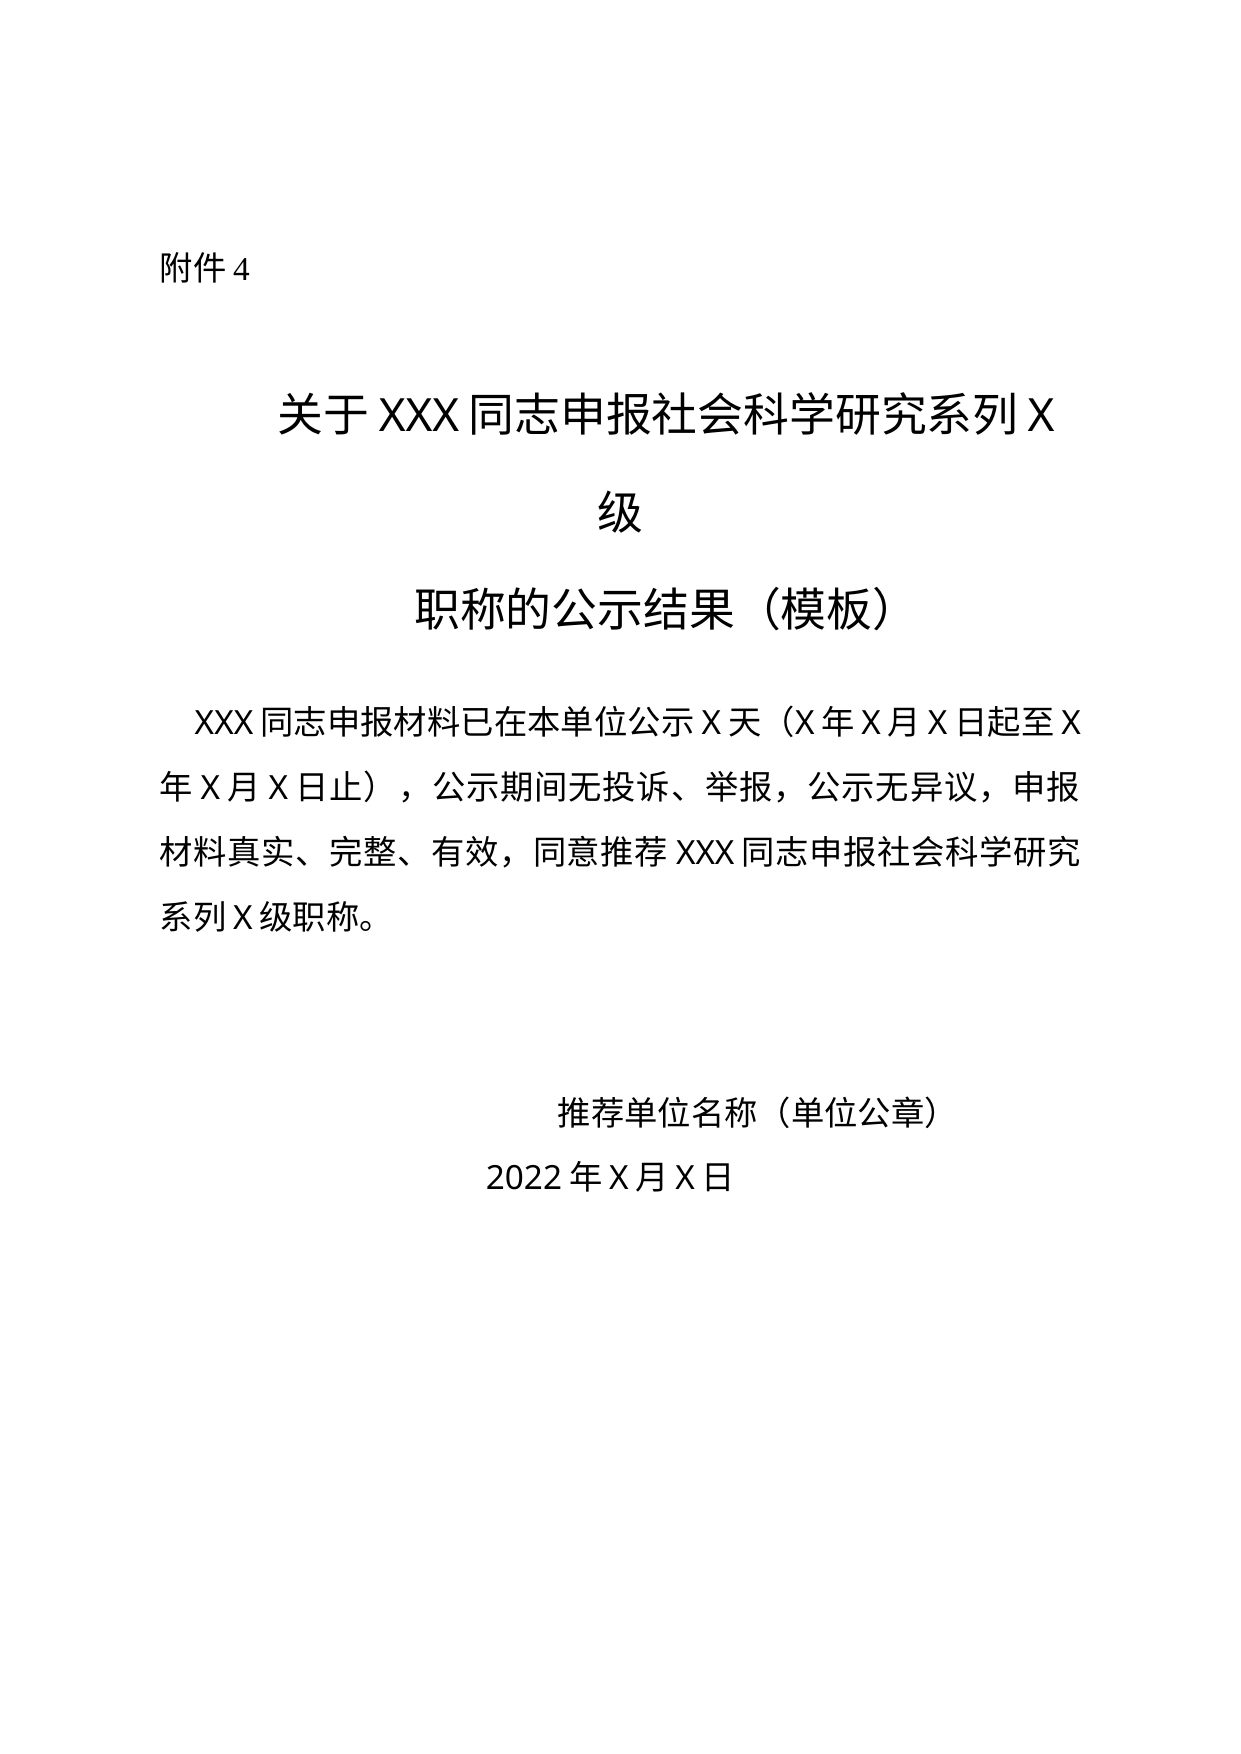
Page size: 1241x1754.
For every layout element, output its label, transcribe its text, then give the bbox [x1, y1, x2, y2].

subtitle 职称的公示结果（模板） [159, 558, 1081, 655]
subtitle 推荐单位名称（单位公章） [159, 1078, 1081, 1143]
text XXX同志申报材料已在本单位公示X天（X年X月X日起至X年X月X日止），公示期间无投诉、举报，公示无异议，申报材料真实、完整、有效，同意推荐XXX同志申报社会科学研究系列X级职称。 [159, 688, 1081, 948]
text 2022年X月X日 [159, 1143, 1081, 1208]
text 附件4 [159, 233, 1081, 298]
subtitle 关于XXX同志申报社会科学研究系列X级 [159, 363, 1081, 558]
